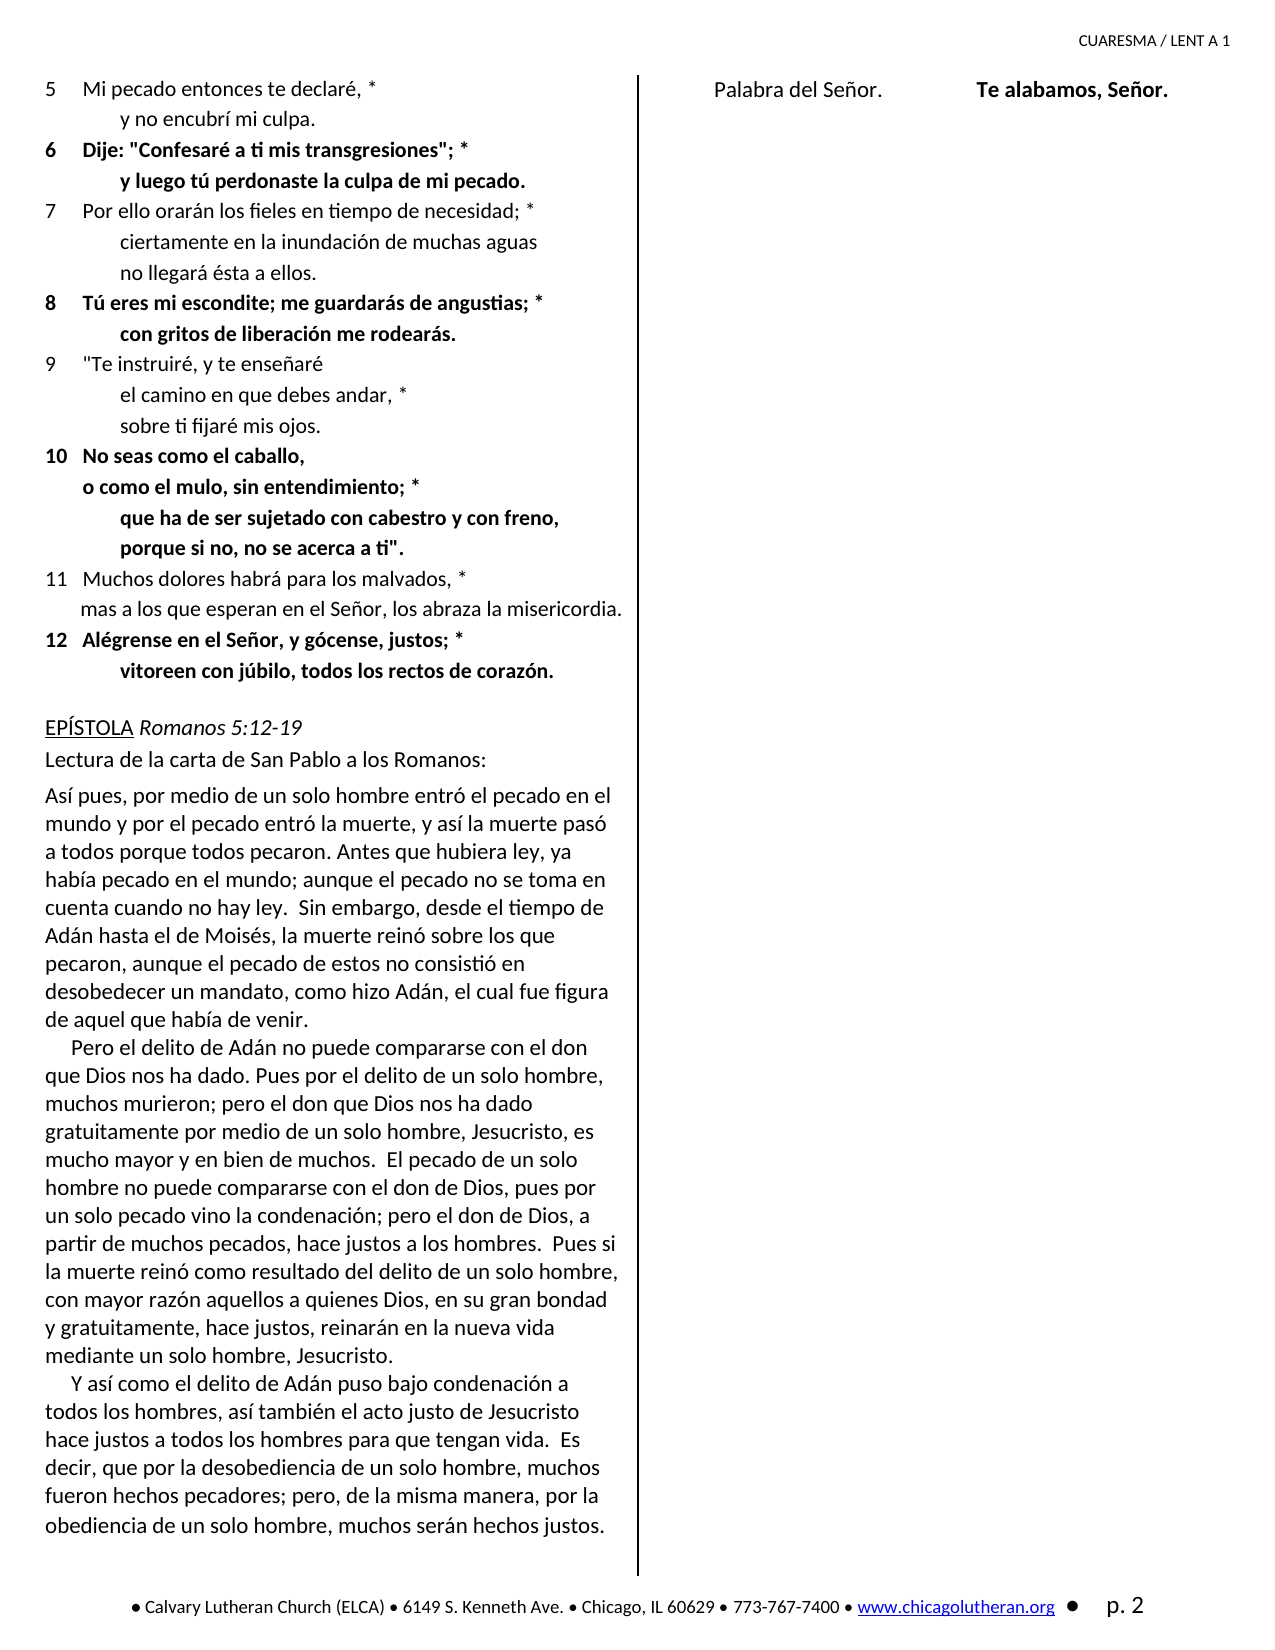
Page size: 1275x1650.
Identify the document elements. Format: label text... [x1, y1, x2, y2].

text Y así como el delito de Adán puso bajo condenación a todos los hombres, así también el acto justo de Jesucristo hace justos a todos los hombres para que tengan vida. Es decir, que por la desobediencia de un solo hombre, muchos fueron hechos pecadores; pero, de la misma manera, por la obediencia de un solo hombre, muchos serán hechos justos. [45, 1369, 622, 1540]
text el camino en que debes andar, * [82, 381, 622, 408]
text ciertamente en la inundación de muchas aguas [82, 228, 622, 255]
text Pero el delito de Adán no puede compararse con el don que Dios nos ha dado. Pues por el delito de un solo hombre, muchos murieron; pero el don que Dios nos ha dado gratuitamente por medio de un solo hombre, Jesucristo, es mucho mayor y en bien de muchos. El pecado de un solo hombre no puede compararse con el don de Dios, pues por un solo pecado vino la condenación; pero el don de Dios, a partir de muchos pecados, hace justos a los hombres. Pues si la muerte reinó como resultado del delito de un solo hombre, con mayor razón aquellos a quienes Dios, en su gran bondad y gratuitamente, hace justos, reinarán en la nueva vida mediante un solo hombre, Jesucristo. [45, 1033, 622, 1369]
text Así pues, por medio de un solo hombre entró el pecado en el mundo y por el pecado entró la muerte, y así la muerte pasó a todos porque todos pecaron. Antes que hubiera ley, ya había pecado en el mundo; aunque el pecado no se toma en cuenta cuando no hay ley. Sin embargo, desde el tiempo de Adán hasta el de Moisés, la muerte reinó sobre los que pecaron, aunque el pecado de estos no consistió en desobedecer un mandato, como hizo Adán, el cual fue figura de aquel que había de venir. [45, 781, 622, 1033]
text 9 "Te instruiré, y te enseñaré [45, 351, 622, 377]
text 11 Muchos dolores habrá para los malvados, * [45, 565, 622, 592]
text mas a los que esperan en el Señor, los abraza la misericordia. [45, 596, 622, 622]
text y no encubrí mi culpa. [82, 106, 622, 132]
text 6 Dije: "Confesaré a ti mis transgresiones"; * [45, 136, 622, 163]
text no llegará ésta a ellos. [82, 259, 622, 285]
text Palabra del Señor. Te alabamos, Señor. [652, 75, 1230, 103]
text porque si no, no se acerca a ti". [82, 534, 622, 561]
text 12 Alégrense en el Señor, y gócense, justos; * [45, 626, 622, 653]
text vitoreen con júbilo, todos los rectos de corazón. [82, 657, 622, 683]
text 10 No seas como el caballo, [45, 442, 622, 469]
text 7 Por ello orarán los fieles en tiempo de necesidad; * [45, 197, 622, 224]
text y luego tú perdonaste la culpa de mi pecado. [82, 167, 622, 193]
text 8 Tú eres mi escondite; me guardarás de angustias; * [45, 289, 622, 316]
text EPÍSTOLA Romanos 5:12-19 [45, 713, 622, 741]
text 5 Mi pecado entonces te declaré, * [45, 75, 622, 102]
text Lectura de la carta de San Pablo a los Romanos: [45, 745, 622, 773]
text con gritos de liberación me rodearás. [82, 320, 622, 347]
text que ha de ser sujetado con cabestro y con freno, [82, 504, 622, 530]
text sobre ti fijaré mis ojos. [82, 412, 622, 438]
text o como el mulo, sin entendimiento; * [45, 473, 622, 500]
